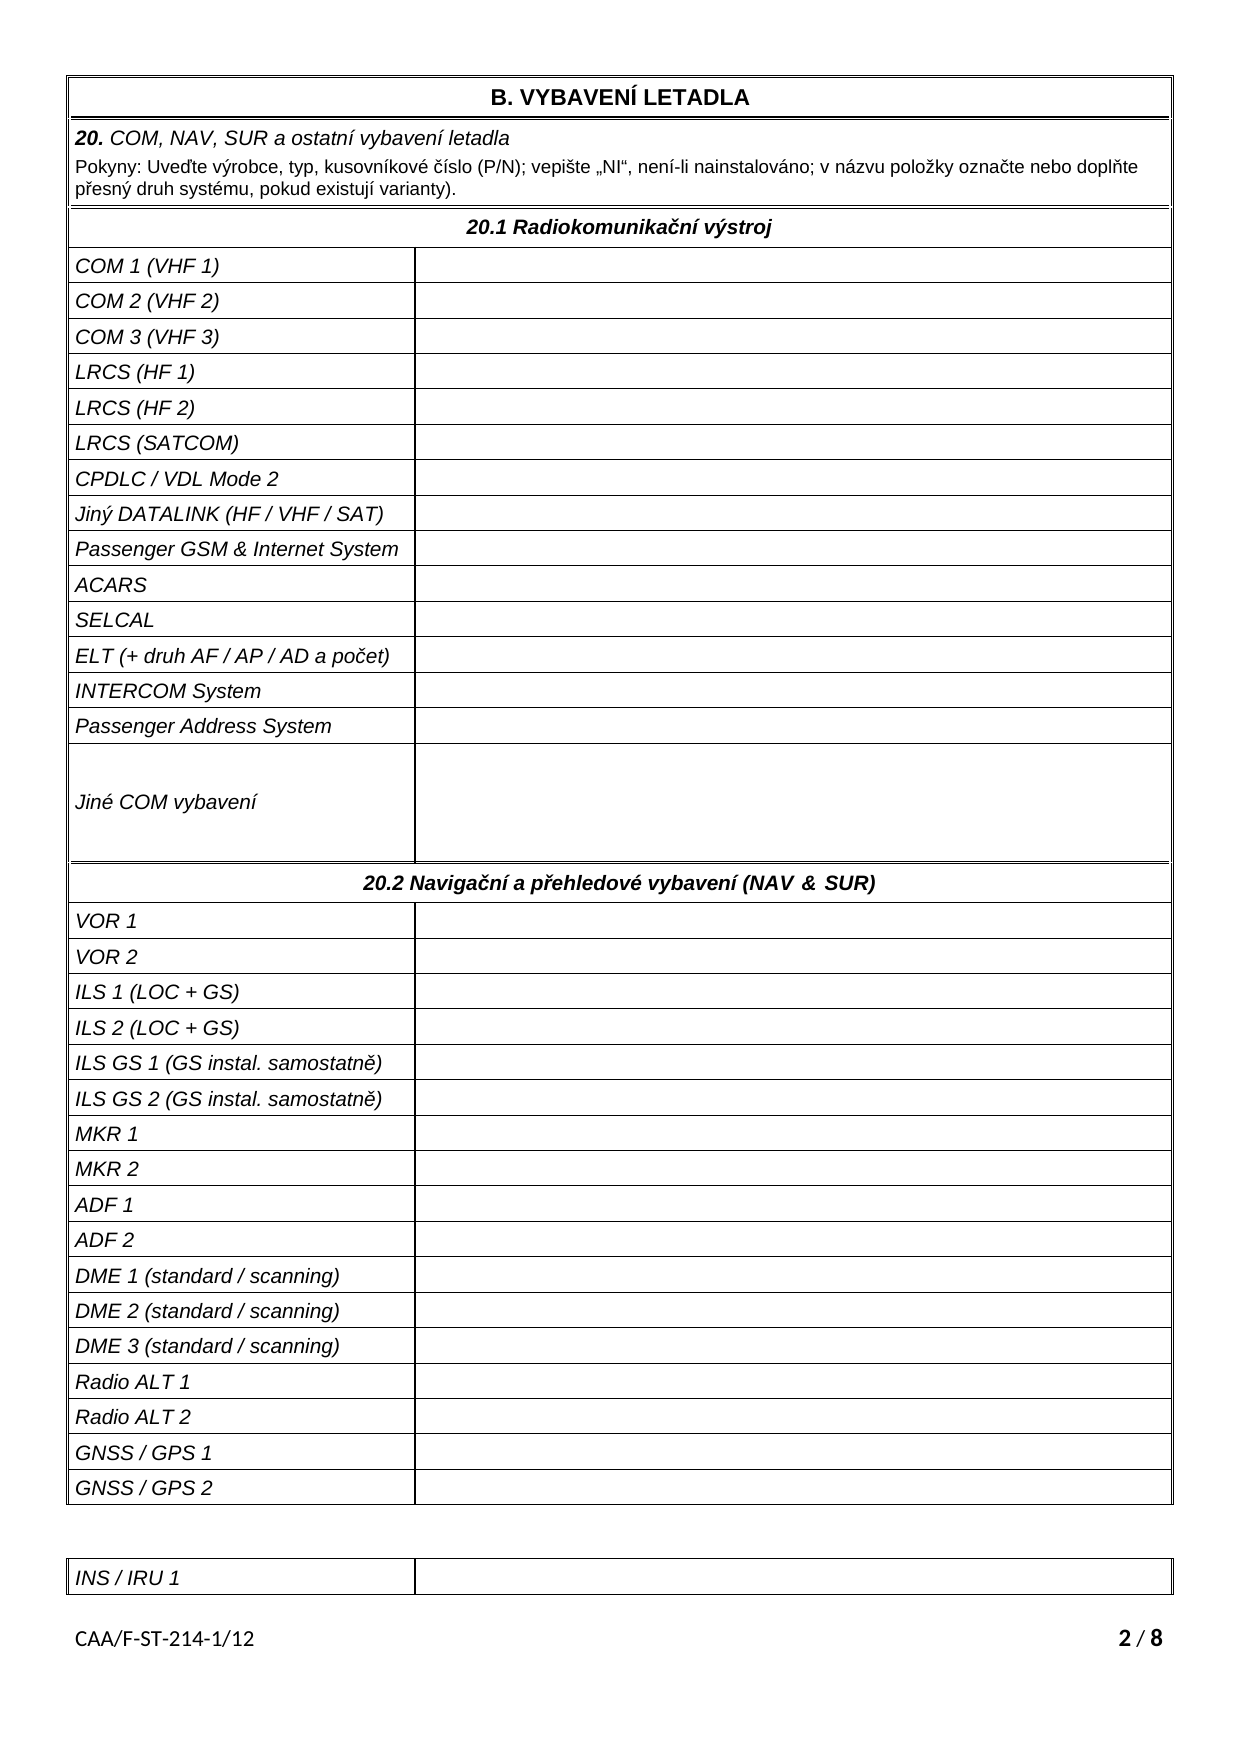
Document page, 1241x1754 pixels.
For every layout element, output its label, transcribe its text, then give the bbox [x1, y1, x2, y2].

table_cell Passenger GSM & Internet System [69, 531, 414, 565]
table_cell [416, 460, 1171, 494]
table_cell [416, 1364, 1171, 1398]
table_cell Radio ALT 2 [69, 1399, 414, 1433]
table_cell [416, 1186, 1171, 1221]
table_cell GNSS / GPS 1 [69, 1434, 414, 1469]
table_cell [416, 903, 1171, 937]
table_cell [416, 673, 1171, 707]
table_cell [416, 389, 1171, 424]
table_cell 20.2 Navigační a přehledové vybavení (NAV & SUR) [69, 861, 1171, 902]
table_cell Jiný DATALINK (HF / VHF / SAT) [69, 496, 414, 530]
table_cell VOR 2 [69, 939, 414, 973]
table_cell [416, 1328, 1171, 1362]
table_cell LRCS (SATCOM) [69, 425, 414, 459]
table_cell Jiné COM vybavení [69, 744, 414, 861]
table_cell VOR 1 [69, 903, 414, 937]
table_cell LRCS (HF 1) [69, 354, 414, 388]
table_cell 20.1 Radiokomunikační výstroj [68, 205, 1173, 247]
table_cell [416, 283, 1171, 317]
table_cell ADF 1 [69, 1186, 414, 1221]
table_cell [416, 354, 1171, 388]
table_cell 20. COM, NAV, SUR a ostatní vybavení letadla Pokyny: Uveďte výrobce, typ, kusovníkové číslo (P/N); vepište „NI“, není-li nainstalováno; v názvu položky označte nebo doplňte přesný druh systému, pokud existují varianty). [69, 116, 1171, 205]
table_cell ACARS [69, 566, 414, 601]
table_cell ELT (+ druh AF / AP / AD a počet) [69, 637, 414, 672]
table_cell COM 1 (VHF 1) [69, 248, 414, 282]
table_cell [416, 566, 1171, 601]
table_cell DME 1 (standard / scanning) [69, 1257, 414, 1292]
table_cell [416, 248, 1171, 282]
table_cell [416, 602, 1171, 636]
table_cell GNSS / GPS 2 [69, 1470, 414, 1504]
table_cell SELCAL [69, 602, 414, 636]
table_cell [416, 1470, 1171, 1504]
table_header INS / IRU 1 [69, 1559, 414, 1593]
table_cell [416, 496, 1171, 530]
table_cell DME 2 (standard / scanning) [69, 1293, 414, 1327]
table_cell [416, 319, 1171, 353]
table_cell [416, 708, 1171, 742]
table_cell ILS GS 1 (GS instal. samostatně) [69, 1045, 414, 1079]
table_cell Passenger Address System [69, 708, 414, 742]
table_cell [416, 1045, 1171, 1079]
table_cell Radio ALT 1 [69, 1364, 414, 1398]
table_cell COM 3 (VHF 3) [69, 319, 414, 353]
table_cell CPDLC / VDL Mode 2 [69, 460, 414, 494]
table_cell LRCS (HF 2) [69, 389, 414, 424]
table_cell [416, 1399, 1171, 1433]
table_cell [416, 1434, 1171, 1469]
table_header [416, 1559, 1171, 1593]
table_cell [416, 425, 1171, 459]
table_cell MKR 1 [69, 1116, 414, 1150]
table_cell [416, 1151, 1171, 1185]
table_cell COM 2 (VHF 2) [69, 283, 414, 317]
table_cell [416, 1009, 1171, 1044]
table_cell [416, 637, 1171, 672]
table_cell INTERCOM System [69, 673, 414, 707]
table_cell [416, 974, 1171, 1008]
table_cell [416, 1116, 1171, 1150]
table_cell ILS 1 (LOC + GS) [69, 974, 414, 1008]
table_cell [416, 531, 1171, 565]
table_cell [416, 1293, 1171, 1327]
table_cell [416, 1222, 1171, 1256]
table_header B. VYBAVENÍ LETADLA [69, 78, 1171, 116]
table_cell [416, 1257, 1171, 1292]
table_cell ILS 2 (LOC + GS) [69, 1009, 414, 1044]
table_cell DME 3 (standard / scanning) [69, 1328, 414, 1362]
table_cell [416, 939, 1171, 973]
table_cell ILS GS 2 (GS instal. samostatně) [69, 1080, 414, 1114]
table_cell [416, 1080, 1171, 1114]
table_cell [416, 744, 1171, 861]
table_cell MKR 2 [69, 1151, 414, 1185]
table_cell ADF 2 [69, 1222, 414, 1256]
